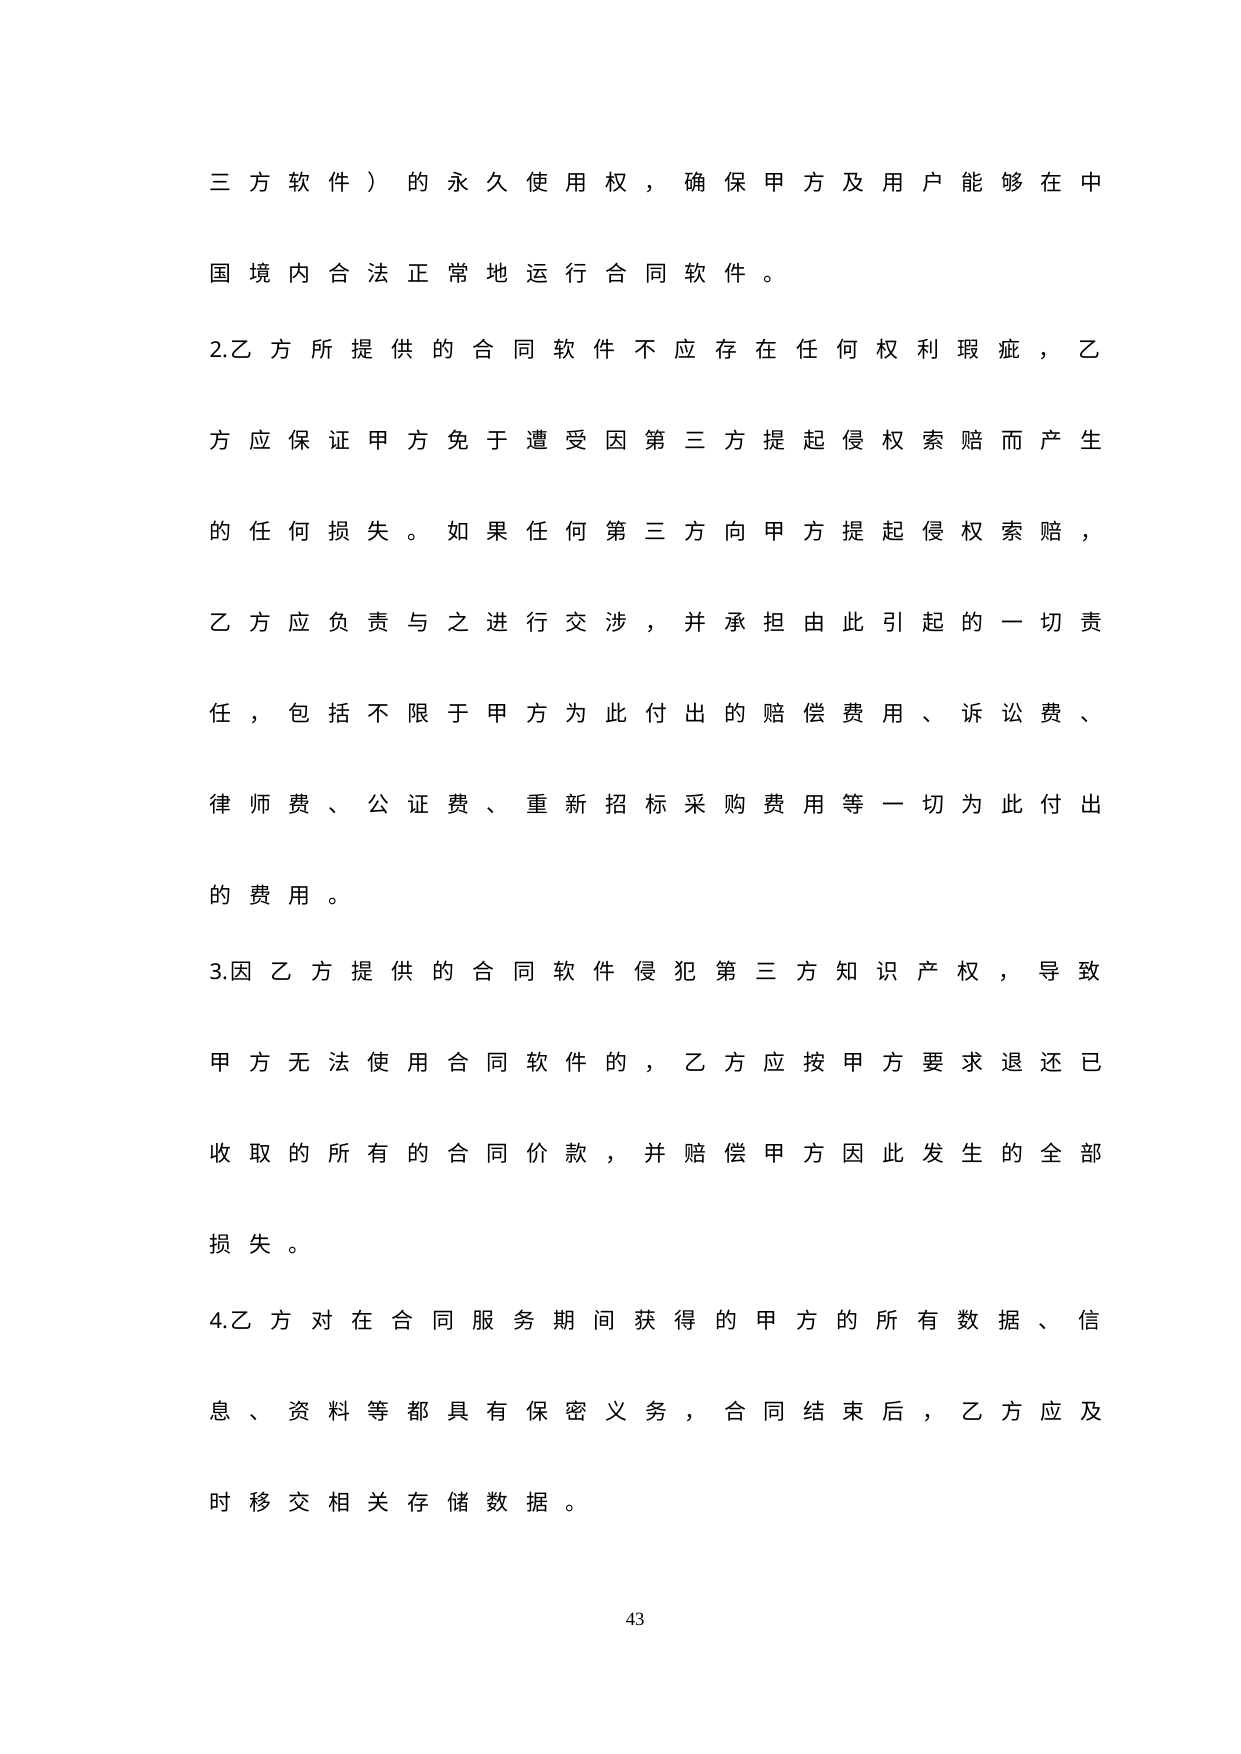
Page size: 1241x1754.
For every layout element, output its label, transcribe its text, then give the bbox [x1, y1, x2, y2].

text 2.乙方所提供的合同软件不应存在任何权利瑕疵，乙方应保证甲方免于遭受因第三方提起侵权索赔而产生的任何损失。如果任何第三方向甲方提起侵权索赔，乙方应负责与之进行交涉，并承担由此引起的一切责任，包括不限于甲方为此付出的赔偿费用、诉讼费、律师费、公证费、重新招标采购费用等一切为此付出的费用。 [190, 317, 1120, 924]
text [190, 150, 1120, 302]
text 4.乙方对在合同服务期间获得的甲方的所有数据、信息、资料等都具有保密义务，合同结束后，乙方应及时移交相关存储数据。 [190, 1289, 1120, 1531]
text 3.因乙方提供的合同软件侵犯第三方知识产权，导致甲方无法使用合同软件的，乙方应按甲方要求退还已收取的所有的合同价款，并赔偿甲方因此发生的全部损失。 [190, 939, 1120, 1273]
